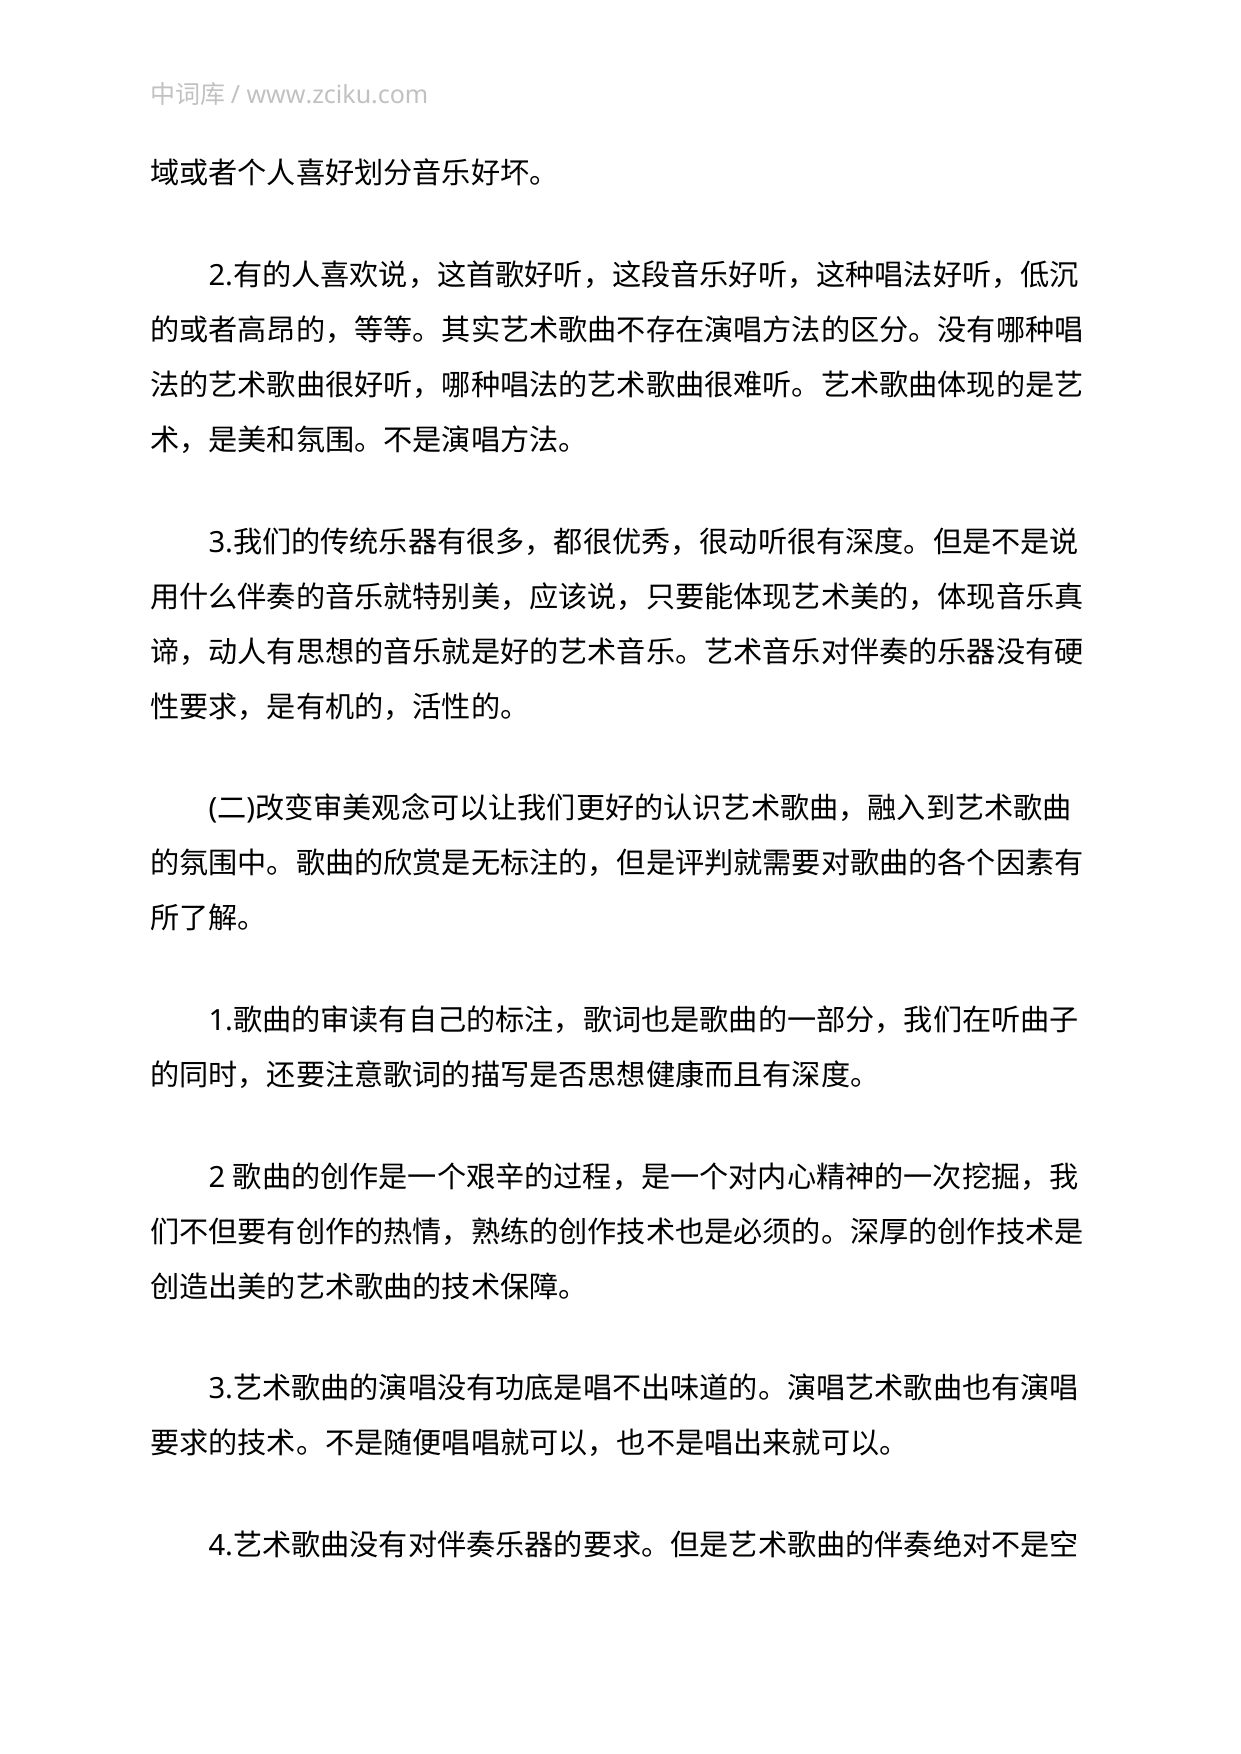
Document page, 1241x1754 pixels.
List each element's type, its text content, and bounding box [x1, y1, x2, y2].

text 2.有的人喜欢说，这首歌好听，这段音乐好听，这种唱法好听，低沉的或者高昂的，等等。其实艺术歌曲不存在演唱方法的区分。没有哪种唱法的艺术歌曲很好听，哪种唱法的艺术歌曲很难听。艺术歌曲体现的是艺术，是美和氛围。不是演唱方法。 [150, 252, 1090, 459]
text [150, 150, 1090, 192]
text 3.艺术歌曲的演唱没有功底是唱不出味道的。演唱艺术歌曲也有演唱要求的技术。不是随便唱唱就可以，也不是唱出来就可以。 [150, 1365, 1090, 1462]
text (二)改变审美观念可以让我们更好的认识艺术歌曲，融入到艺术歌曲的氛围中。歌曲的欣赏是无标注的，但是评判就需要对歌曲的各个因素有所了解。 [150, 785, 1090, 937]
text 2 歌曲的创作是一个艰辛的过程，是一个对内心精神的一次挖掘，我们不但要有创作的热情，熟练的创作技术也是必须的。深厚的创作技术是创造出美的艺术歌曲的技术保障。 [150, 1153, 1090, 1306]
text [150, 1522, 1090, 1564]
text 3.我们的传统乐器有很多，都很优秀，很动听很有深度。但是不是说用什么伴奏的音乐就特别美，应该说，只要能体现艺术美的，体现音乐真谛，动人有思想的音乐就是好的艺术音乐。艺术音乐对伴奏的乐器没有硬性要求，是有机的，活性的。 [150, 518, 1090, 725]
text 1.歌曲的审读有自己的标注，歌词也是歌曲的一部分，我们在听曲子的同时，还要注意歌词的描写是否思想健康而且有深度。 [150, 997, 1090, 1094]
